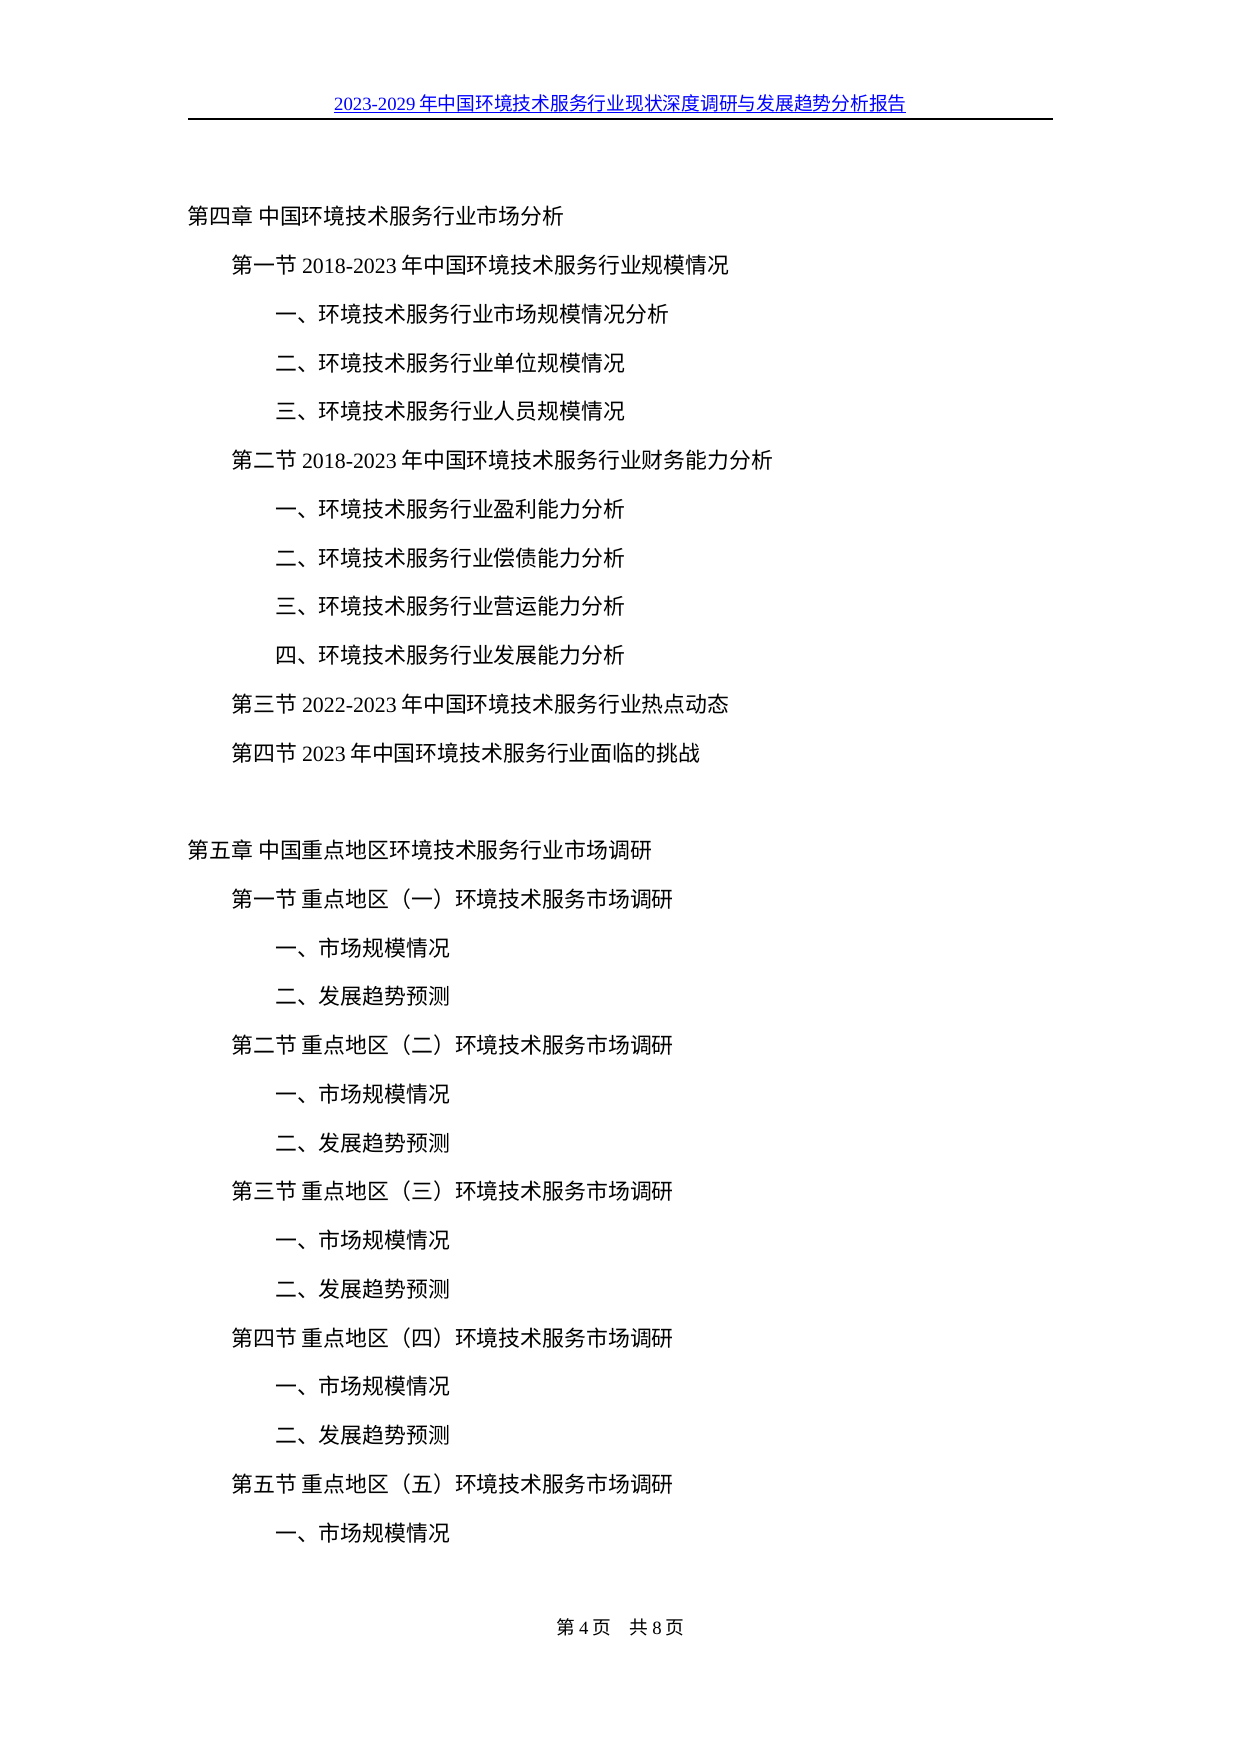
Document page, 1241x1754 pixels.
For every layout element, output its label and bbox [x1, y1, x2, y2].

text [187, 150, 1053, 1548]
